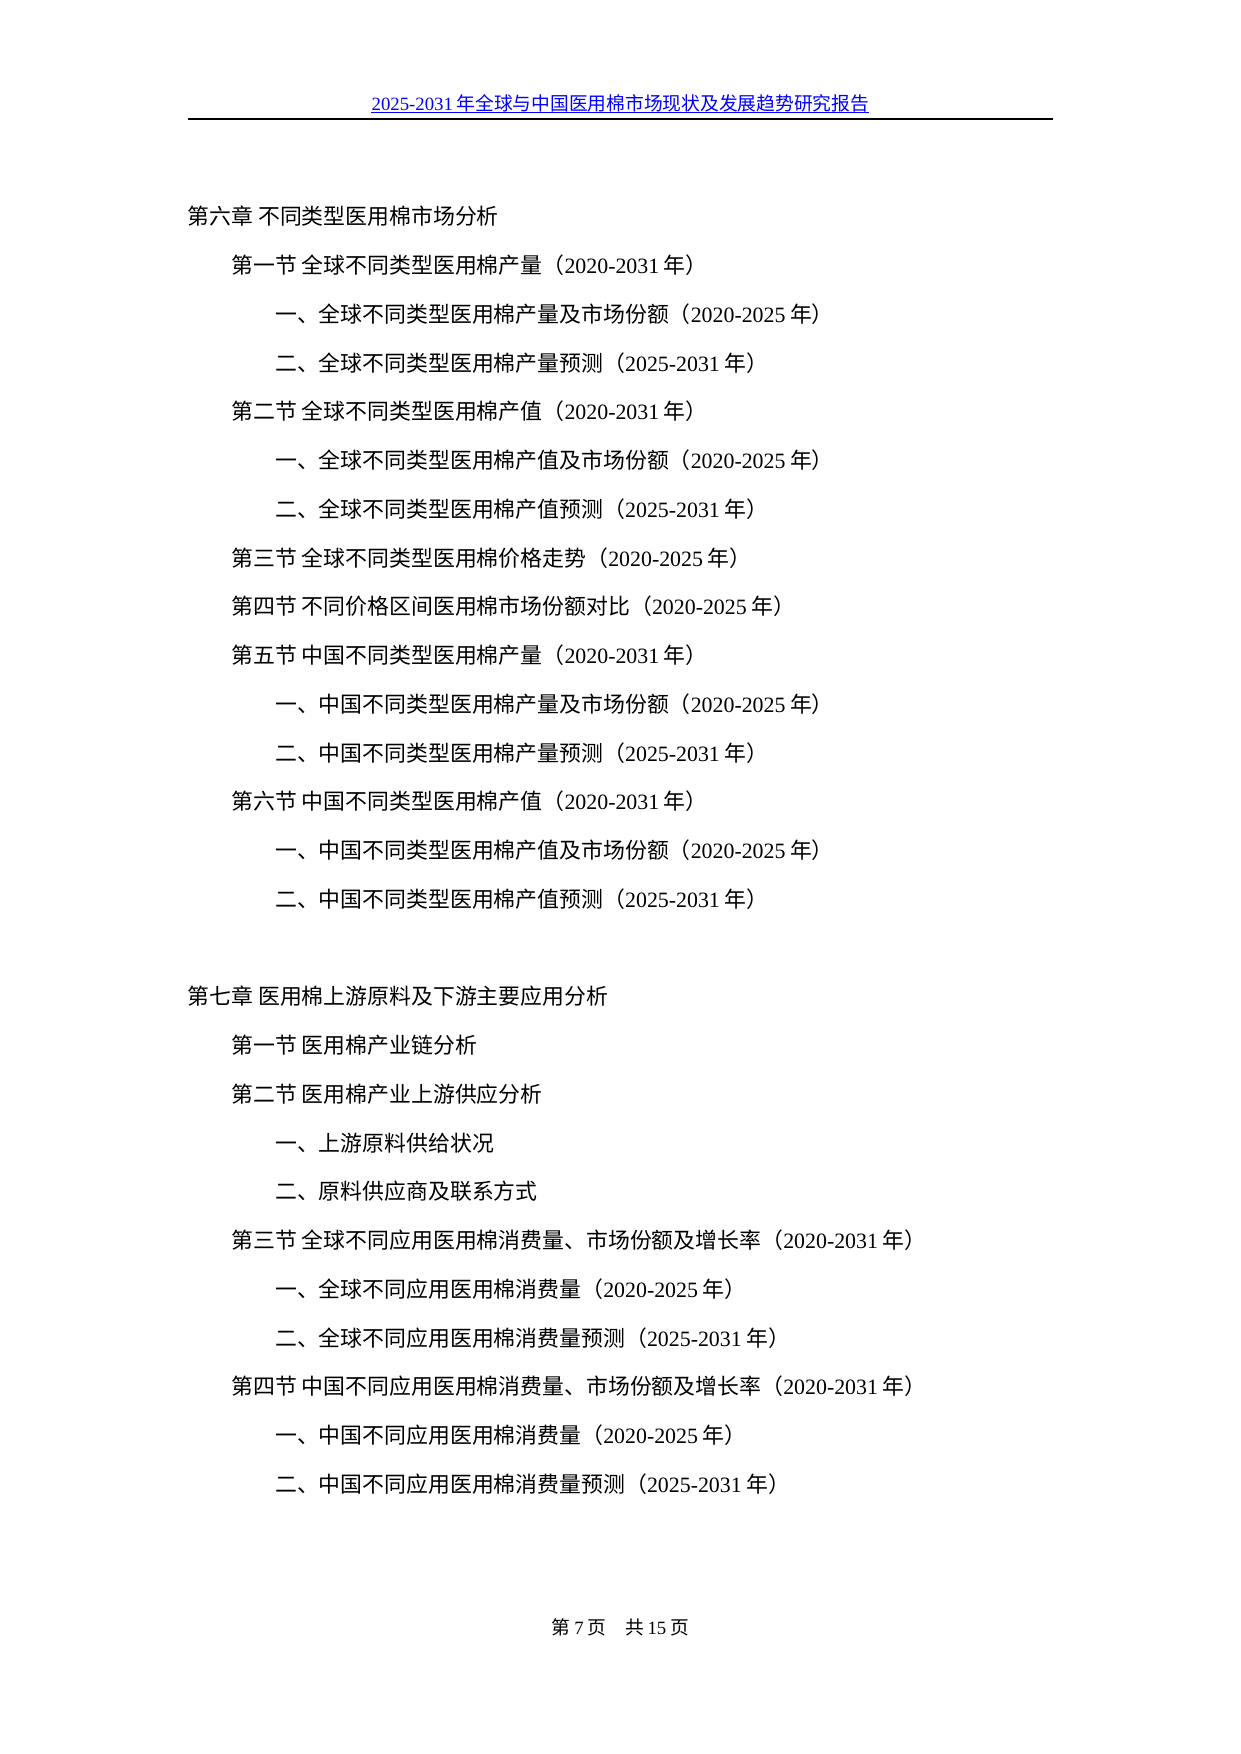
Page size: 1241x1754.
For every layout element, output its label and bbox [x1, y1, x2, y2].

text [187, 150, 1053, 1499]
